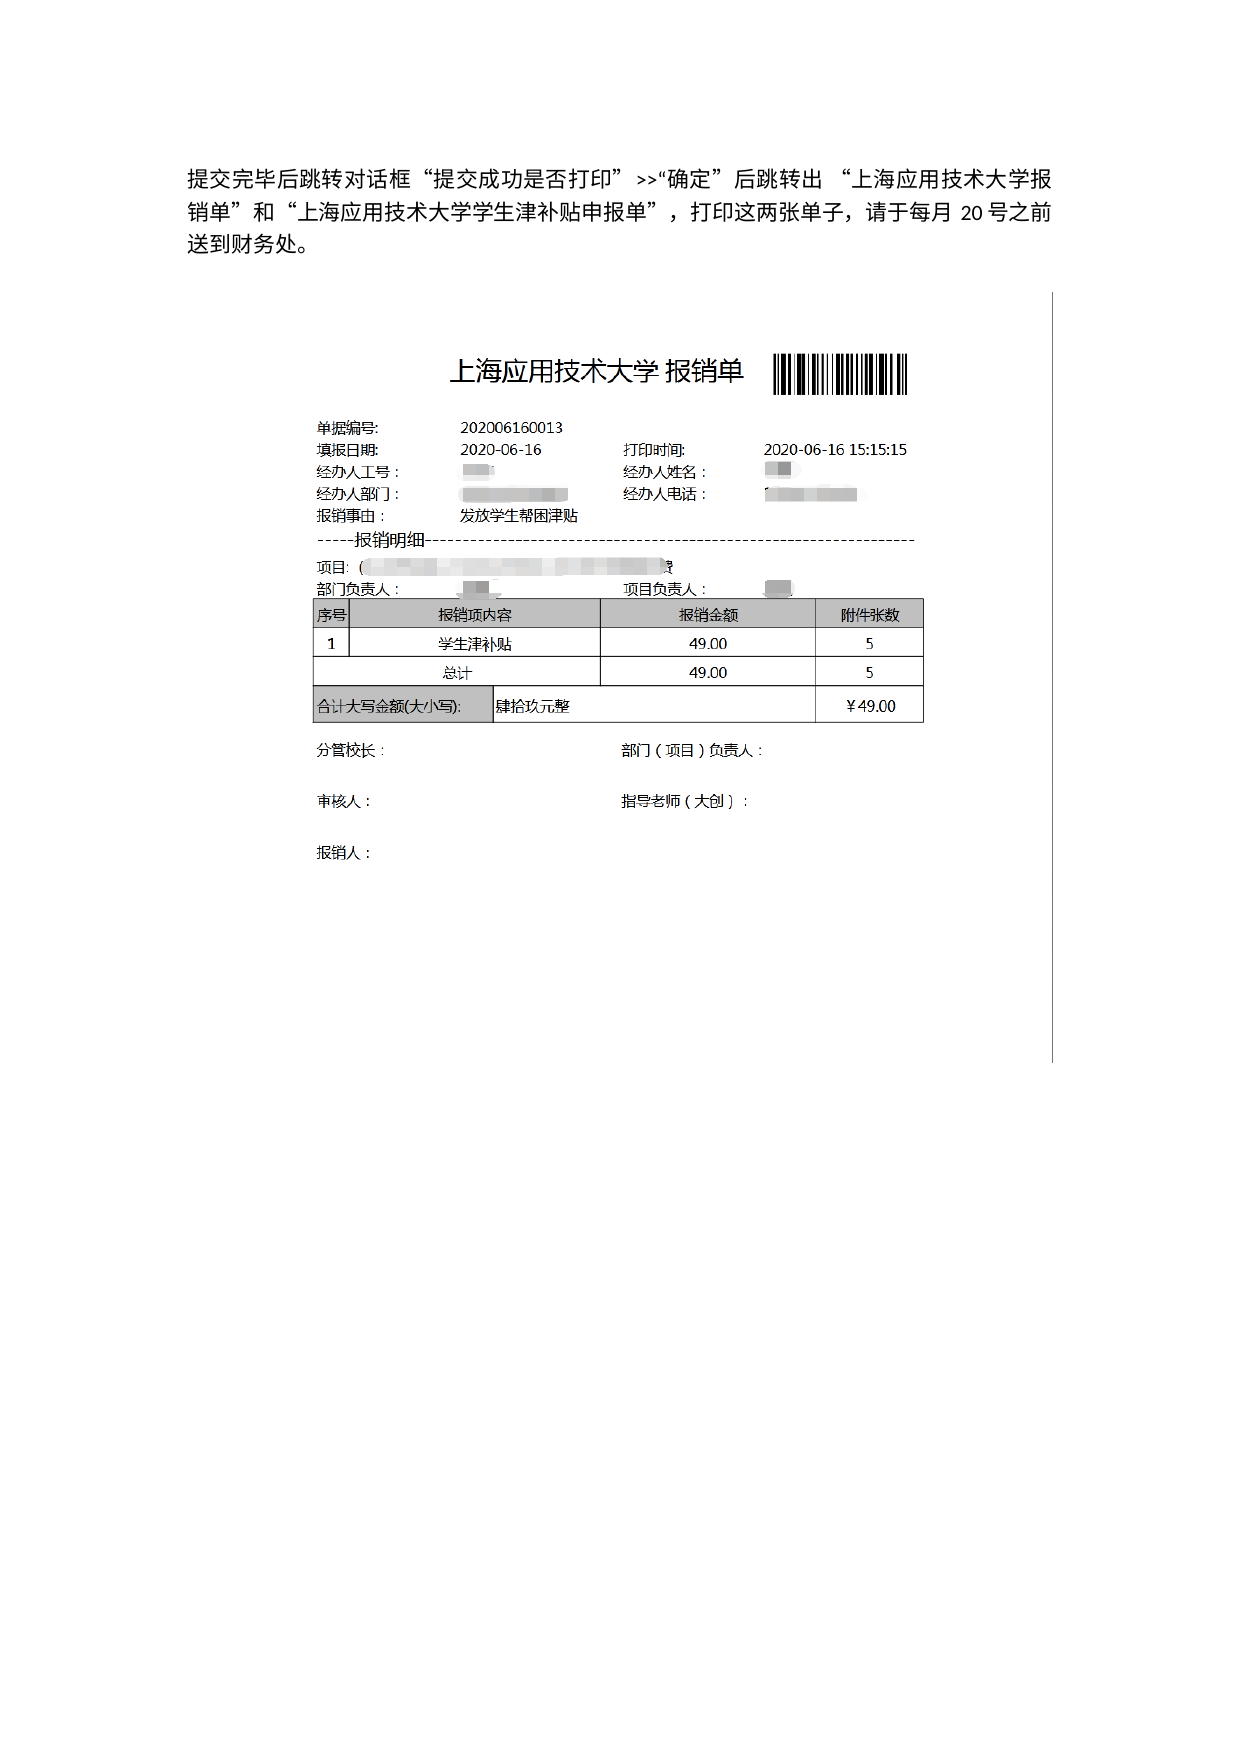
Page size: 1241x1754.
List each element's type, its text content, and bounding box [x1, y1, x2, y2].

text 提交完毕后跳转对话框“提交成功是否打印”>>“确定”后跳转出 “上海应用技术大学报销单”和“上海应用技术大学学生津补贴申报单”，打印这两张单子，请于每月20号之前送到财务处。 [187, 162, 1053, 259]
picture [187, 292, 1053, 1063]
